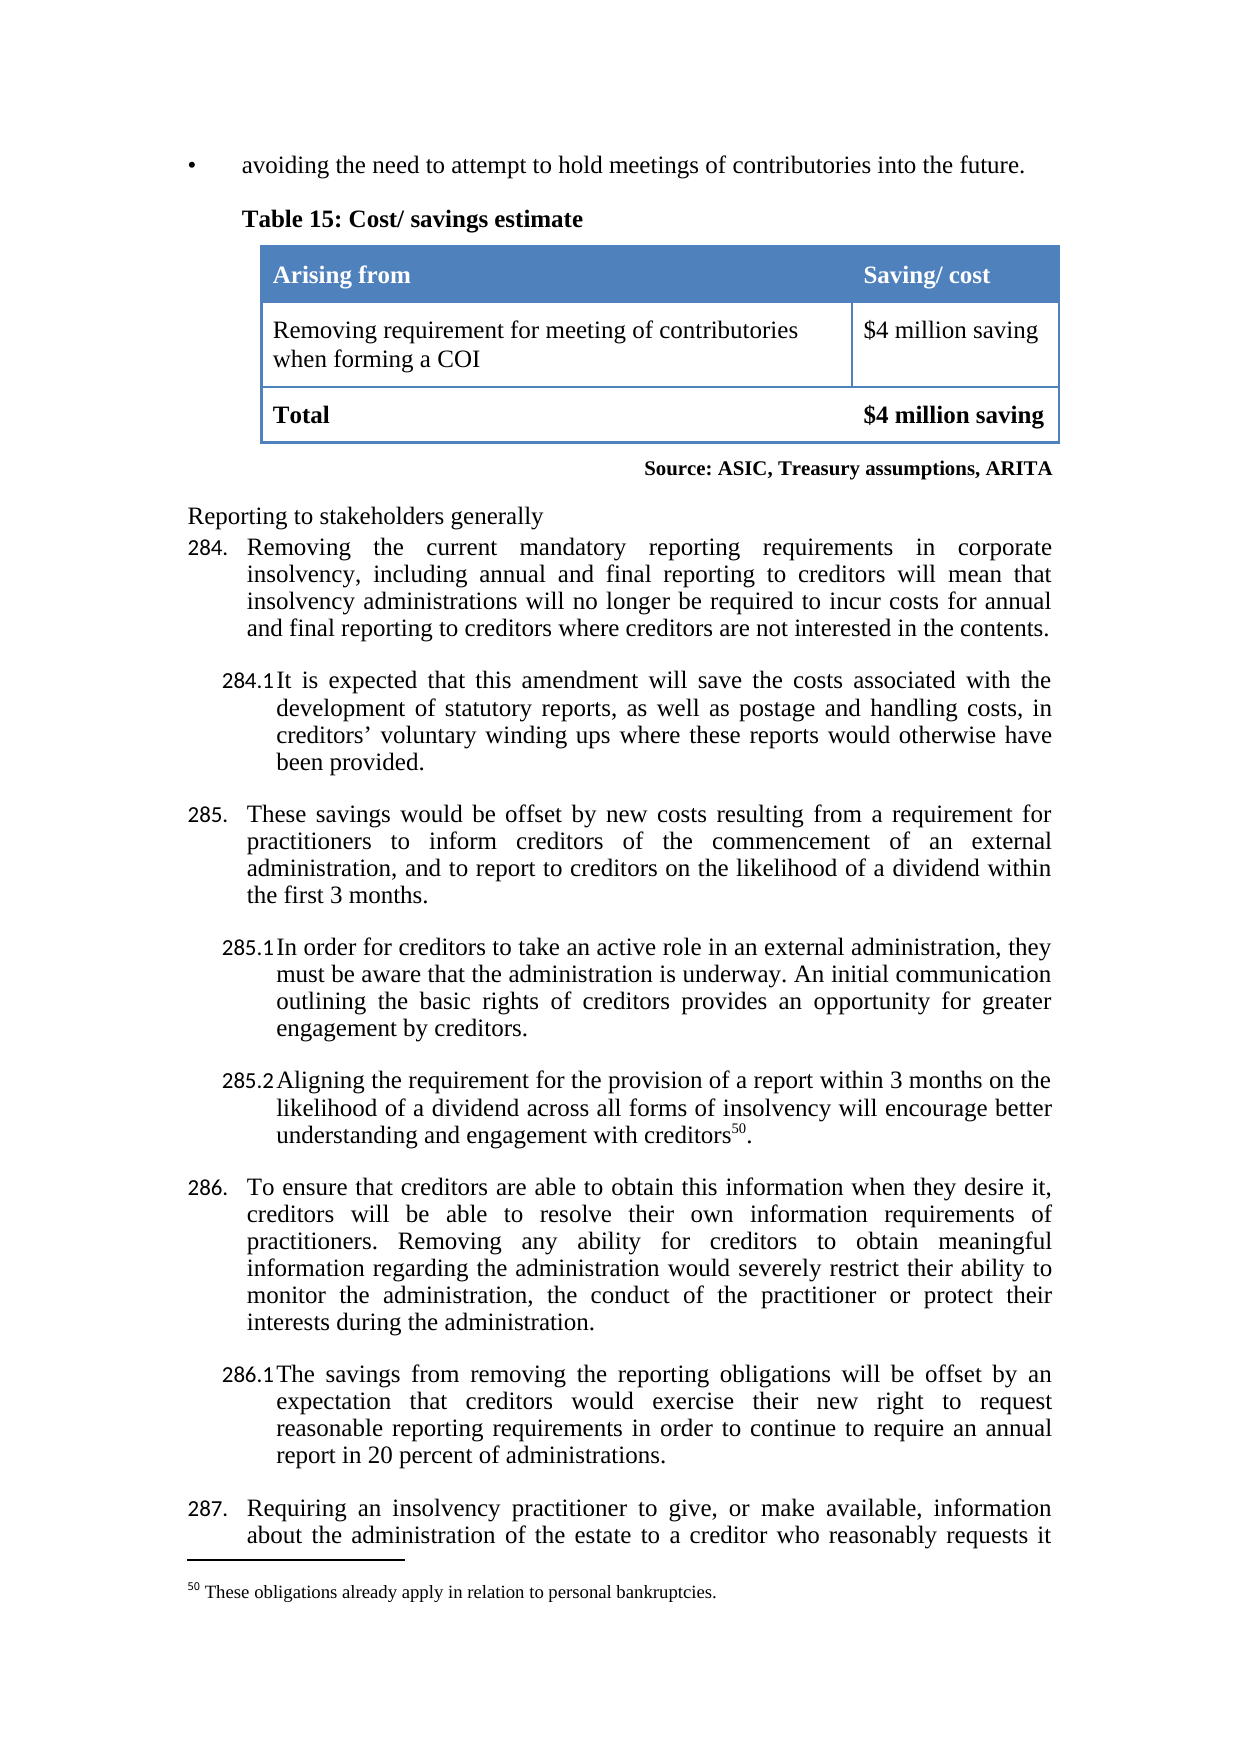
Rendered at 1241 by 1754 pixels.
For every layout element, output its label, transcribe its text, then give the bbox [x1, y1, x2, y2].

list To ensure that creditors are able to obtain this information when they desire it, creditors will be able to resolve their own information requirements of practitioners. Removing any ability for creditors to obtain meaningful information regarding the administration would severely restrict their ability to monitor the administration, the conduct of the practitioner or protect their interests during the administration. [187, 1173, 1053, 1336]
text Table 15: Cost/ savings estimate [187, 204, 1053, 233]
list Source: ASIC, Treasury assumptions, ARITA [187, 456, 1053, 480]
table_cell $4 million saving [852, 388, 1058, 441]
list Aligning the requirement for the provision of a report within 3 months on the likelihood of a dividend across all forms of insolvency will encourage better understanding and engagement with creditors. [222, 1067, 1053, 1148]
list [187, 1494, 1053, 1548]
list The savings from removing the reporting obligations will be offset by an expectation that creditors would exercise their new right to request reasonable reporting requirements in order to continue to require an annual report in 20 percent of administrations. [222, 1361, 1053, 1469]
list These savings would be offset by new costs resulting from a requirement for practitioners to inform creditors of the commencement of an external administration, and to report to creditors on the likelihood of a dividend within the first 3 months. [187, 801, 1053, 909]
table_header Arising from [263, 247, 852, 301]
table_cell Total [263, 388, 852, 441]
subtitle Reporting to stakeholders generally [187, 501, 1053, 529]
table_cell $4 million saving [853, 303, 1058, 386]
table_header Saving/ cost [852, 247, 1058, 301]
list In order for creditors to take an active role in an external administration, they must be aware that the administration is underway. An initial communication outlining the basic rights of creditors provides an opportunity for greater engagement by creditors. [222, 934, 1053, 1042]
list It is expected that this amendment will save the costs associated with the development of statutory reports, as well as postage and handling costs, in creditors’ voluntary winding ups where these reports would otherwise have been provided. [222, 667, 1053, 776]
list Removing the current mandatory reporting requirements in corporate insolvency, including annual and final reporting to creditors will mean that insolvency administrations will no longer be required to incur costs for annual and final reporting to creditors where creditors are not interested in the contents. [187, 534, 1053, 642]
list avoiding the need to attempt to hold meetings of contributories into the future. [187, 150, 1053, 179]
table_cell Removing requirement for meeting of contributories when forming a COI [263, 303, 851, 386]
